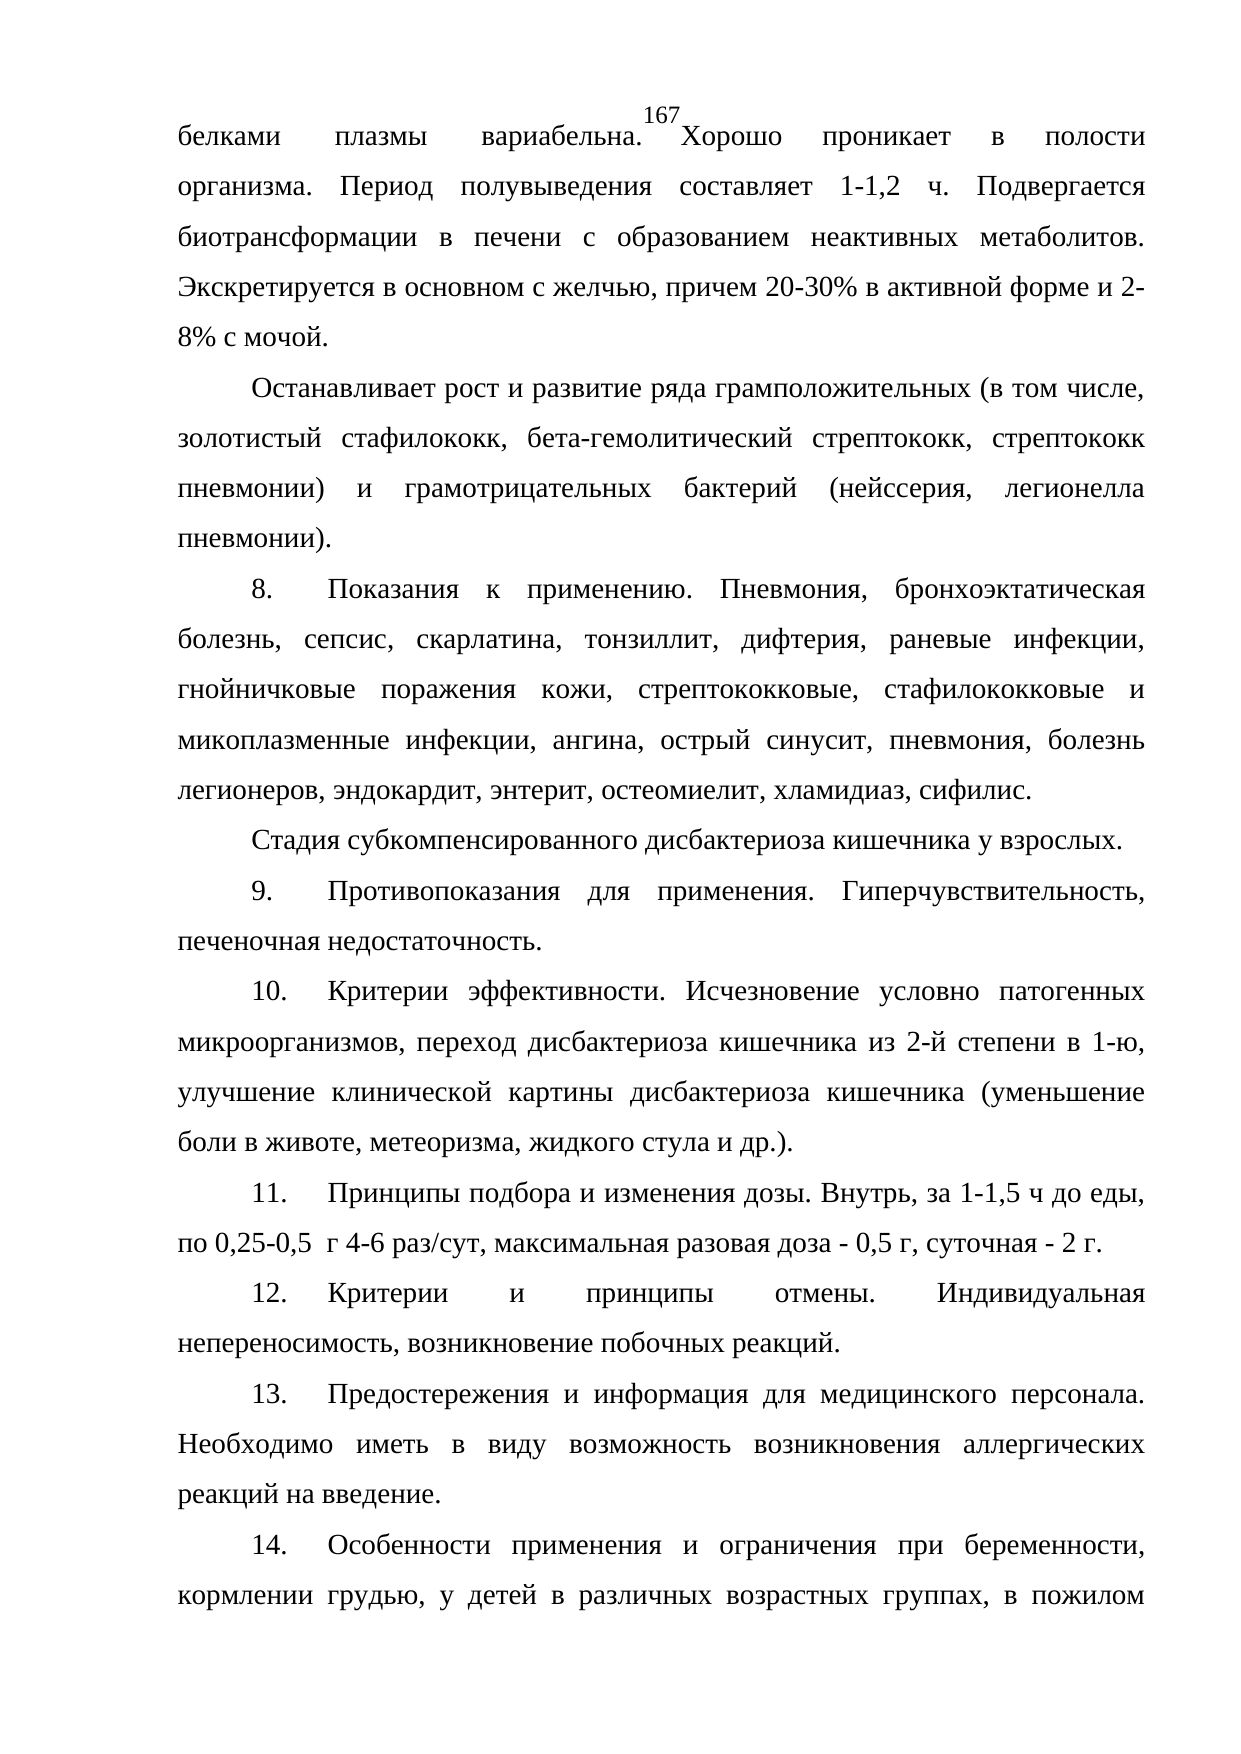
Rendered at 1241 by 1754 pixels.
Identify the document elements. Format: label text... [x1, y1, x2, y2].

list Предостережения и информация для медицинского персонала. Необходимо иметь в виду возможность возникновения аллергических реакций на введение. [177, 1376, 1146, 1510]
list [177, 1527, 1146, 1611]
text Останавливает рост и развитие ряда грамположительных (в том числе, золотистый стафилококк, бета-гемолитический стрептококк, стрептококк пневмонии) и грамотрицательных бактерий (нейссерия, легионелла пневмонии). [177, 370, 1146, 554]
list Критерии и принципы отмены. Индивидуальная непереносимость, возникновение побочных реакций. [177, 1275, 1146, 1359]
list Показания к применению. Пневмония, бронхоэктатическая болезнь, сепсис, скарлатина, тонзиллит, дифтерия, раневые инфекции, гнойничковые поражения кожи, стрептококковые, стафилококковые и микоплазменные инфекции, ангина, острый синусит, пневмония, болезнь легионеров, эндокардит, энтерит, остеомиелит, хламидиаз, сифилис. [177, 571, 1146, 806]
list Критерии эффективности. Исчезновение условно патогенных микроорганизмов, переход дисбактериоза кишечника из 2-й степени в 1-ю, улучшение клинической картины дисбактериоза кишечника (уменьшение боли в животе, метеоризма, жидкого стула и др.). [177, 973, 1146, 1158]
list Противопоказания для применения. Гиперчувствительность, печеночная недостаточность. [177, 873, 1146, 957]
text Стадия субкомпенсированного дисбактериоза кишечника у взрослых. [177, 822, 1146, 856]
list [177, 118, 1146, 353]
list Принципы подбора и изменения дозы. Внутрь, за 1-1,5 ч до еды, по 0,25-0,5 г 4-6 раз/сут, максимальная разовая доза - 0,5 г, суточная - 2 г. [177, 1175, 1146, 1258]
